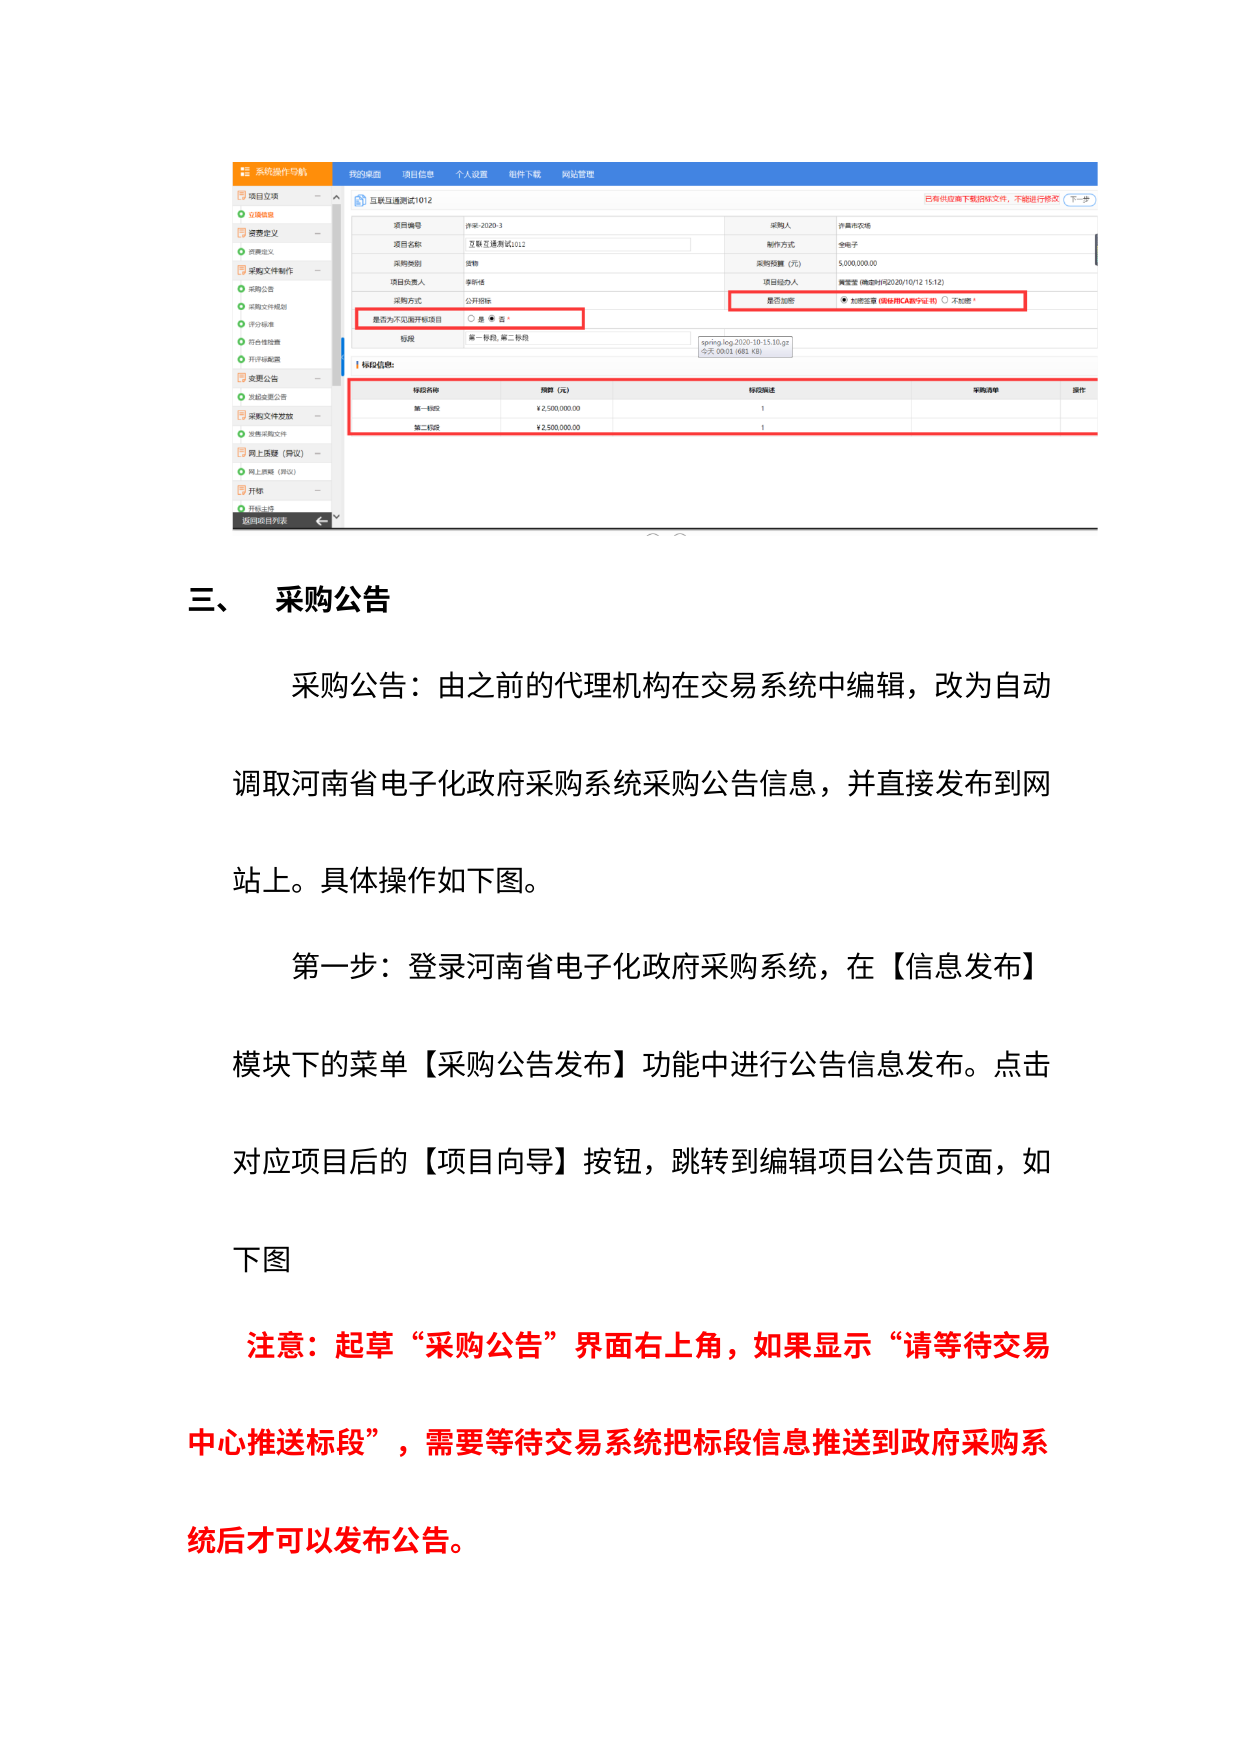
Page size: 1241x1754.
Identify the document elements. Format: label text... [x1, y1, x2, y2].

list 采购公告：由之前的代理机构在交易系统中编辑，改为自动调取河南省电子化政府采购系统采购公告信息，并直接发布到网站上。具体操作如下图。 [233, 651, 1053, 911]
list 采购公告 [187, 565, 1053, 630]
picture [232, 162, 1098, 536]
list 第一步：登录河南省电子化政府采购系统，在【信息发布】模块下的菜单【采购公告发布】功能中进行公告信息发布。点击对应项目后的【项目向导】按钮，跳转到编辑项目公告页面，如下图 [233, 933, 1053, 1290]
text 注意：起草“采购公告”界面右上角，如果显示“请等待交易中心推送标段”，需要等待交易系统把标段信息推送到政府采购系统后才可以发布公告。 [187, 1311, 1053, 1571]
